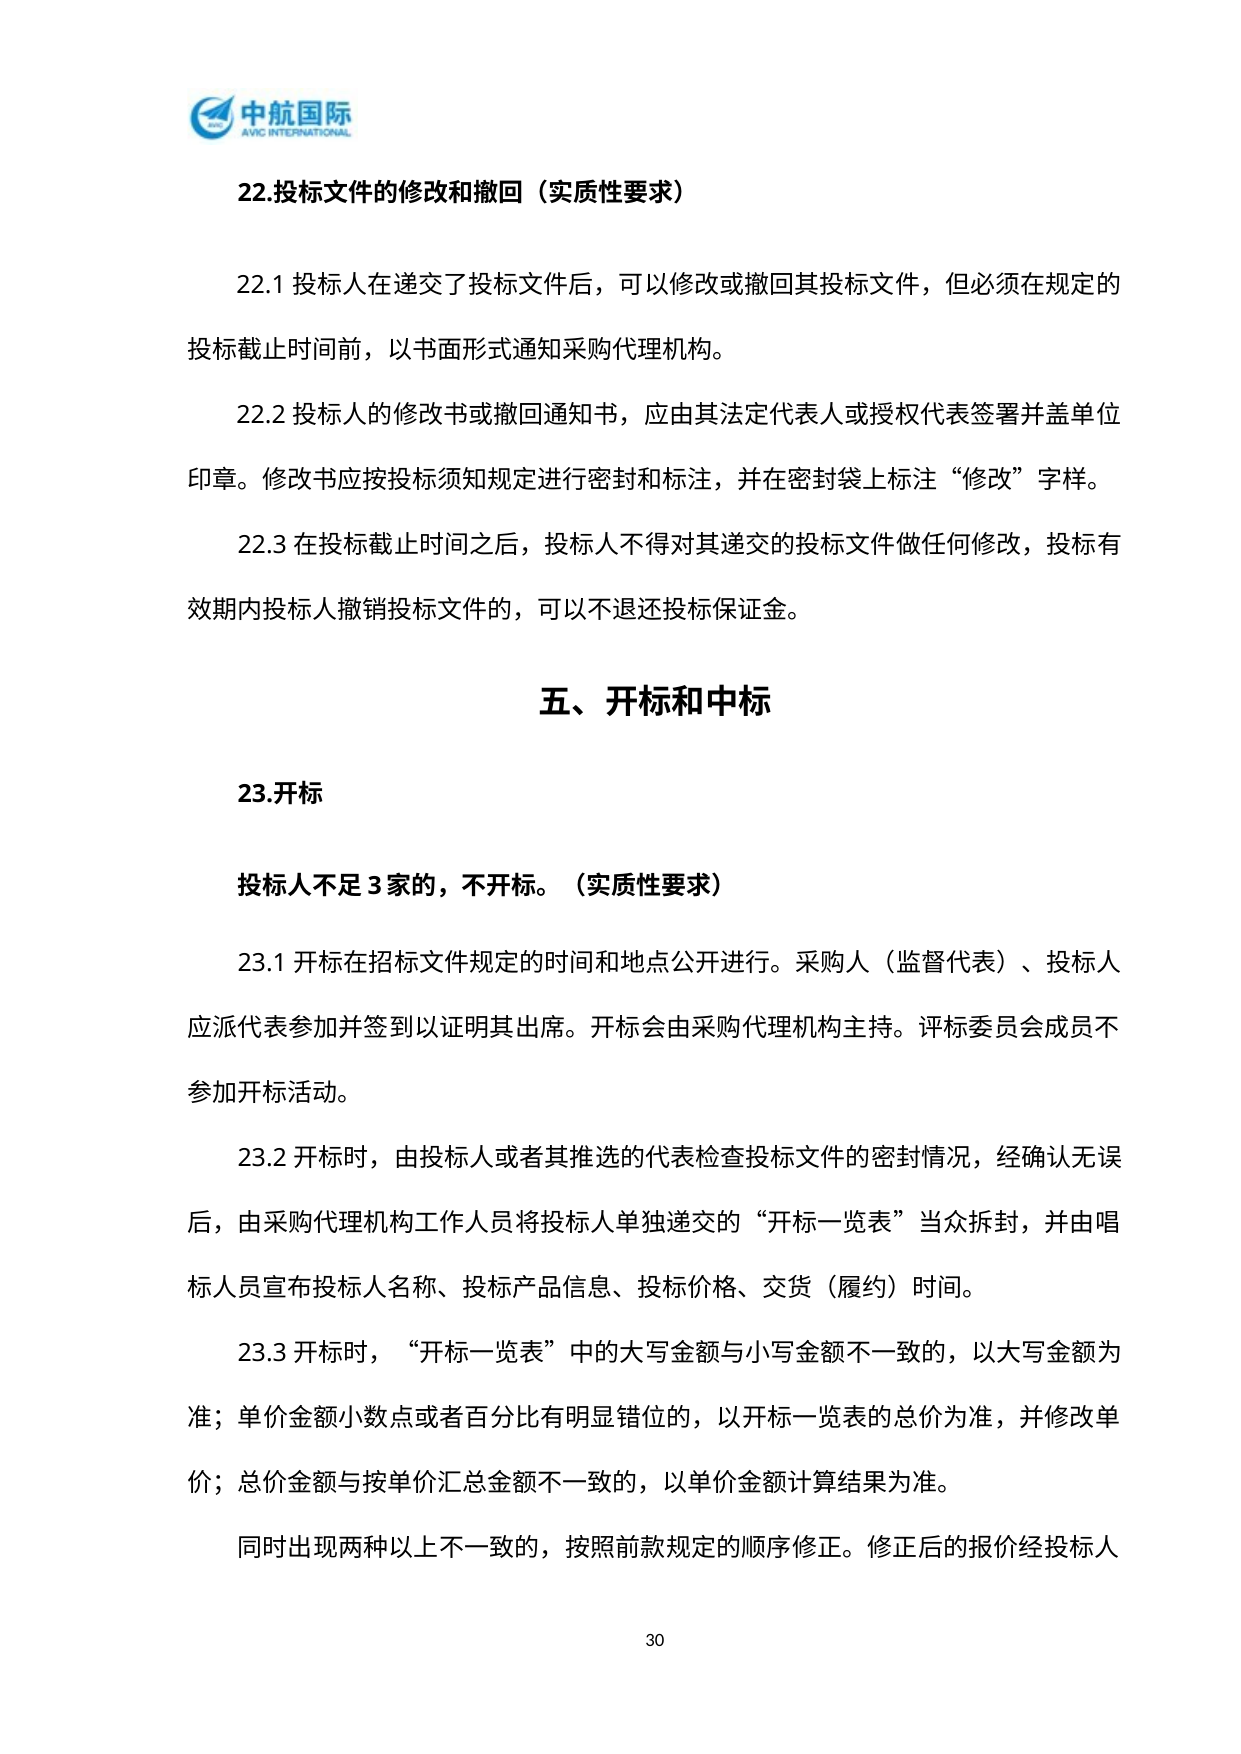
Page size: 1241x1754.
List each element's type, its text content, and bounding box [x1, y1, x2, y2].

subtitle 23.开标 [187, 759, 1122, 824]
text 23.3 开标时，“开标一览表”中的大写金额与小写金额不一致的，以大写金额为准；单价金额小数点或者百分比有明显错位的，以开标一览表的总价为准，并修改单价；总价金额与按单价汇总金额不一致的，以单价金额计算结果为准。 [187, 1318, 1122, 1513]
text 同时出现两种以上不一致的，按照前款规定的顺序修正。修正后的报价经投标人确认签字或盖章确认后产生约束力，投标人不确认的，其投标无效。（实质性要求） [187, 1513, 1122, 1578]
text 23.2 开标时，由投标人或者其推选的代表检查投标文件的密封情况，经确认无误后，由采购代理机构工作人员将投标人单独递交的“开标一览表”当众拆封，并由唱标人员宣布投标人名称、投标产品信息、投标价格、交货（履约）时间。 [187, 1123, 1122, 1318]
subtitle 22.投标文件的修改和撤回（实质性要求） [187, 158, 1122, 223]
subtitle 五、开标和中标 [187, 667, 1122, 732]
text 22.3 在投标截止时间之后，投标人不得对其递交的投标文件做任何修改，投标有效期内投标人撤销投标文件的，可以不退还投标保证金。 [187, 510, 1122, 640]
text 22.2 投标人的修改书或撤回通知书，应由其法定代表人或授权代表签署并盖单位印章。修改书应按投标须知规定进行密封和标注，并在密封袋上标注“修改”字样。 [187, 380, 1122, 510]
text 22.1 投标人在递交了投标文件后，可以修改或撤回其投标文件，但必须在规定的投标截止时间前，以书面形式通知采购代理机构。 [187, 250, 1122, 380]
text 23.1 开标在招标文件规定的时间和地点公开进行。采购人（监督代表）、投标人应派代表参加并签到以证明其出席。开标会由采购代理机构主持。评标委员会成员不参加开标活动。 [187, 928, 1122, 1123]
picture [187, 88, 358, 145]
text 投标人不足3家的，不开标。（实质性要求） [187, 851, 1122, 916]
